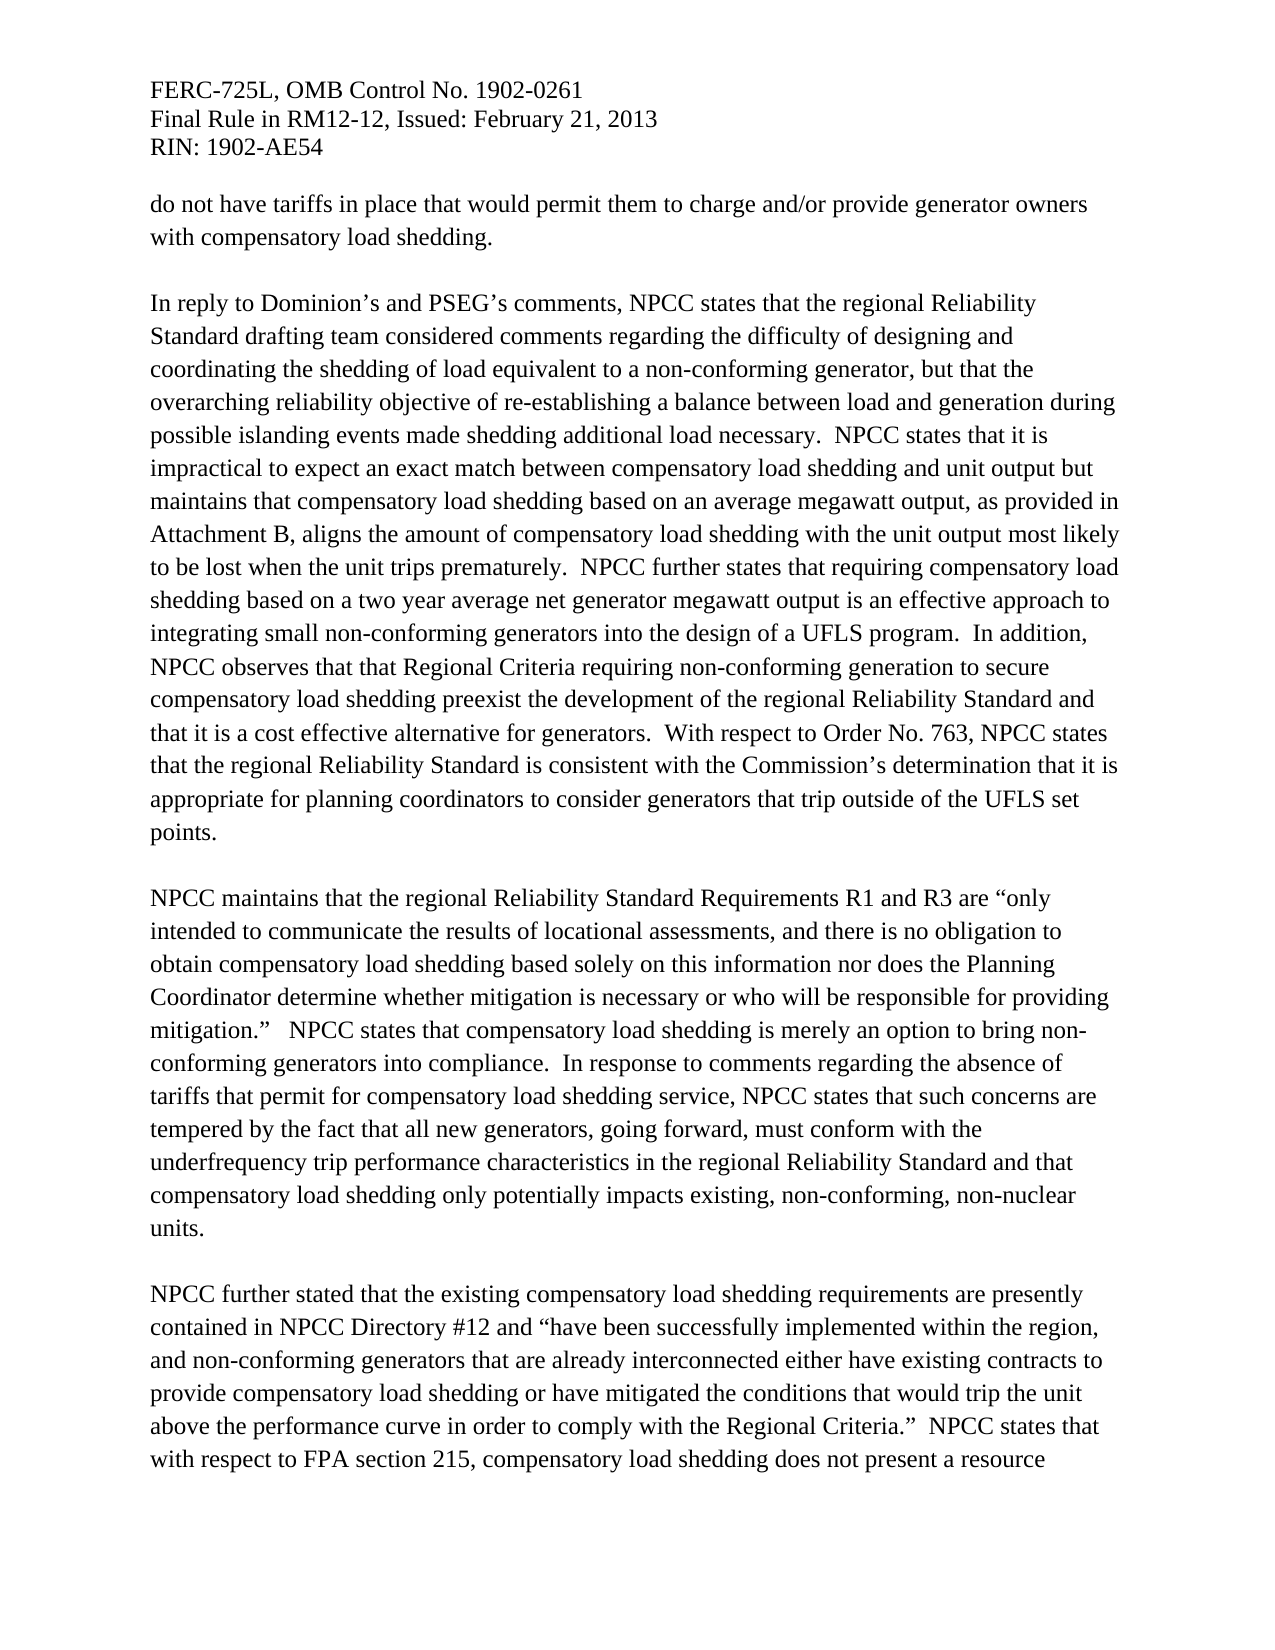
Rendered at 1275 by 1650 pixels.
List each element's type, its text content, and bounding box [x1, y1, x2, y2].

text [150, 1279, 1125, 1473]
text In reply to Dominion’s and PSEG’s comments, NPCC states that the regional Reliability Standard drafting team considered comments regarding the difficulty of designing and coordinating the shedding of load equivalent to a non-conforming generator, but that the overarching reliability objective of re-establishing a balance between load and generation during possible islanding events made shedding additional load necessary. NPCC states that it is impractical to expect an exact match between compensatory load shedding and unit output but maintains that compensatory load shedding based on an average megawatt output, as provided in Attachment B, aligns the amount of compensatory load shedding with the unit output most likely to be lost when the unit trips prematurely. NPCC further states that requiring compensatory load shedding based on a two year average net generator megawatt output is an effective approach to integrating small non-conforming generators into the design of a UFLS program. In addition, NPCC observes that that Regional Criteria requiring non-conforming generation to secure compensatory load shedding preexist the development of the regional Reliability Standard and that it is a cost effective alternative for generators. With respect to Order No. 763, NPCC states that the regional Reliability Standard is consistent with the Commission’s determination that it is appropriate for planning coordinators to consider generators that trip outside of the UFLS set points. [150, 288, 1125, 845]
text NPCC maintains that the regional Reliability Standard Requirements R1 and R3 are “only intended to communicate the results of locational assessments, and there is no obligation to obtain compensatory load shedding based solely on this information nor does the Planning Coordinator determine whether mitigation is necessary or who will be responsible for providing mitigation.” NPCC states that compensatory load shedding is merely an option to bring non-conforming generators into compliance. In response to comments regarding the absence of tariffs that permit for compensatory load shedding service, NPCC states that such concerns are tempered by the fact that all new generators, going forward, must conform with the underfrequency trip performance characteristics in the regional Reliability Standard and that compensatory load shedding only potentially impacts existing, non-conforming, non-nuclear units. [150, 883, 1125, 1242]
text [150, 189, 1125, 251]
